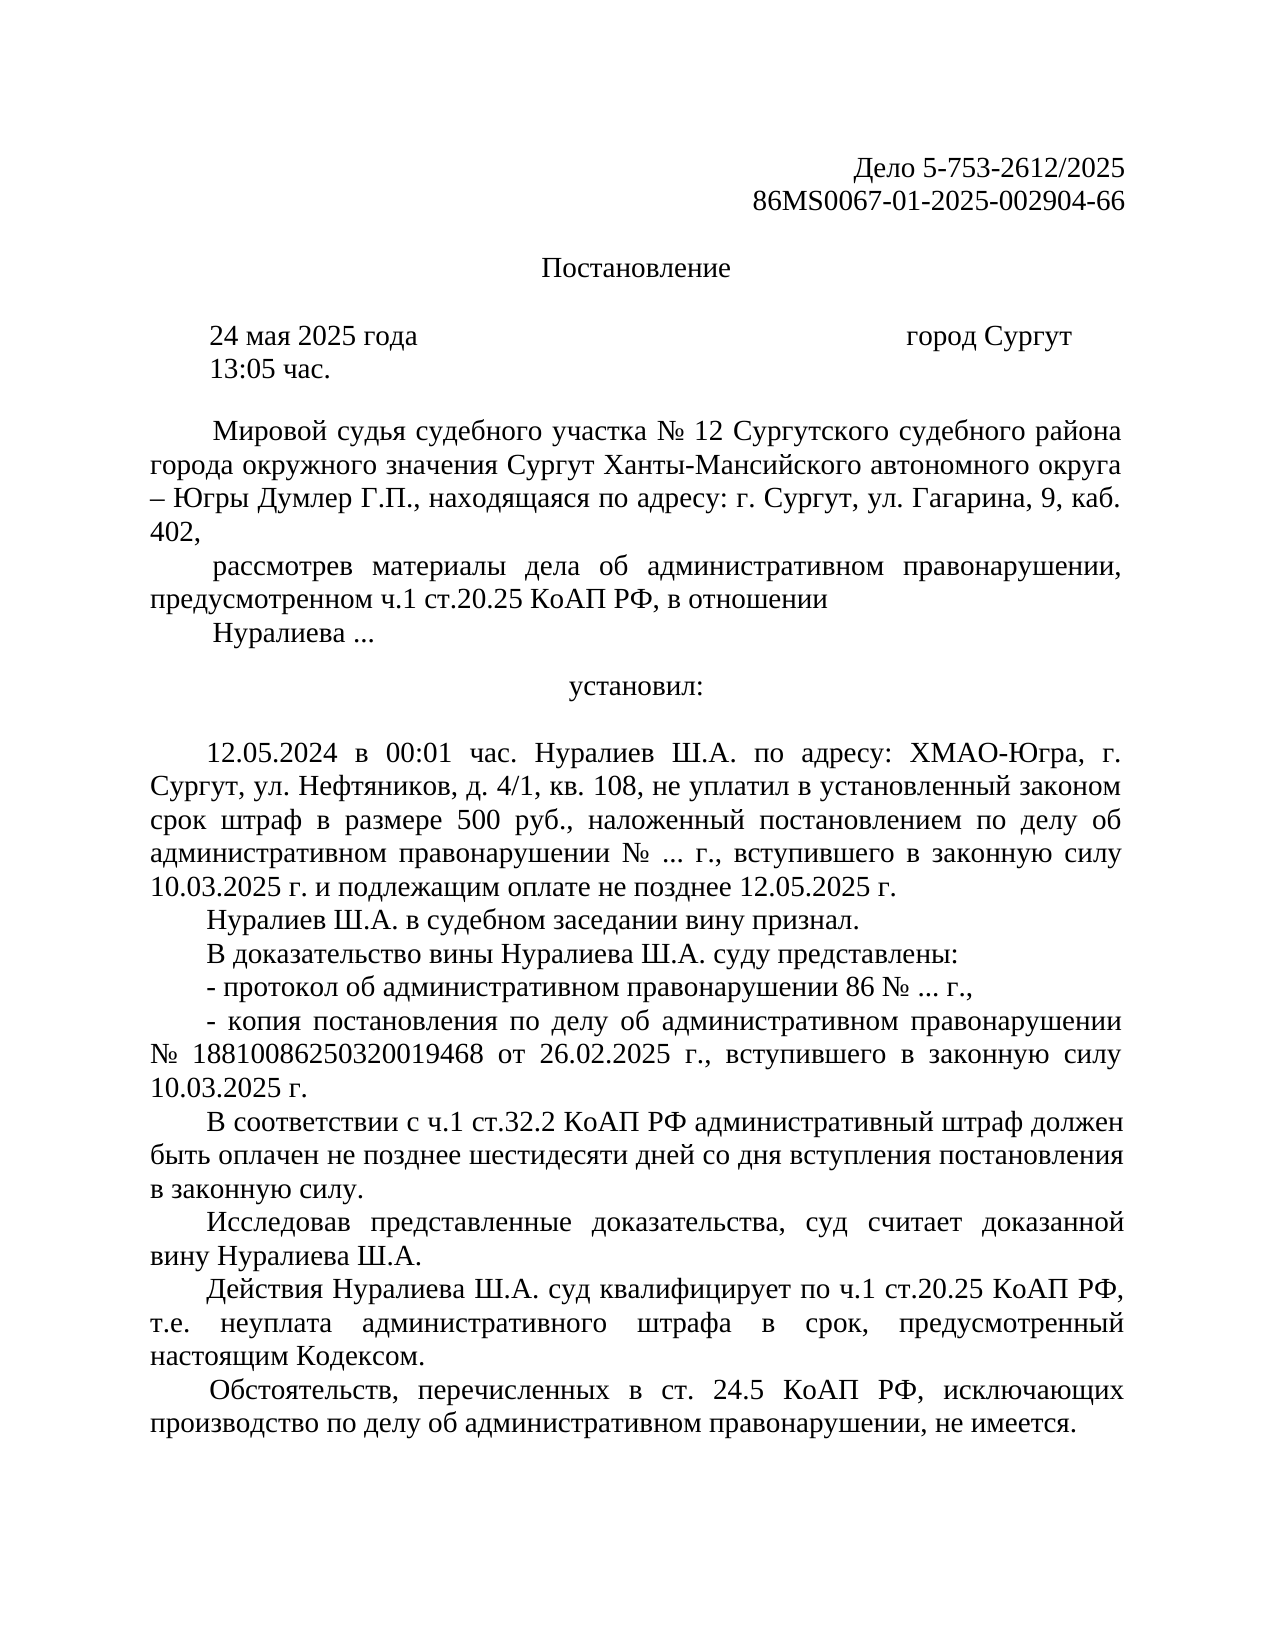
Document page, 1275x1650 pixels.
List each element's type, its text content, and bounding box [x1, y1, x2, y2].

text Постановление [150, 251, 1122, 284]
text Дело 5-753-2612/2025 [150, 150, 1125, 183]
text В соответствии с ч.1 ст.32.2 КоАП РФ административный штраф должен быть оплачен не позднее шестидесяти дней со дня вступления постановления в законную силу. [150, 1104, 1125, 1204]
text 12.05.2024 в 00:01 час. Нуралиев Ш.А. по адресу: ХМАО-Югра, г. Сургут, ул. Нефтяников, д. 4/1, кв. 108, не уплатил в установленный законом срок штраф в размере 500 руб., наложенный постановлением по делу об административном правонарушении № ... г., вступившего в законную силу 10.03.2025 г. и подлежащим оплате не позднее 12.05.2025 г. [150, 735, 1123, 902]
text Нуралиева ... [150, 615, 1125, 648]
text 13:05 час. [150, 351, 1122, 385]
text рассмотрев материалы дела об административном правонарушении, предусмотренном ч.1 ст.20.25 КоАП РФ, в отношении [150, 548, 1122, 615]
text установил: [150, 668, 1122, 701]
text Нуралиев Ш.А. в судебном заседании вину признал. [150, 902, 1125, 936]
text 86MS0067-01-2025-002904-66 [150, 183, 1125, 217]
text В доказательство вины Нуралиева Ш.А. суду представлены: [150, 936, 1125, 969]
text Мировой судья судебного участка № 12 Сургутского судебного района города окружного значения Сургут Ханты-Мансийского автономного округа – Югры Думлер Г.П., находящаяся по адресу: г. Сургут, ул. Гагарина, 9, каб. 402, [150, 413, 1122, 548]
text - копия постановления по делу об административном правонарушении № 18810086250320019468 от 26.02.2025 г., вступившего в законную силу 10.03.2025 г. [150, 1003, 1123, 1104]
text Исследовав представленные доказательства, суд считает доказанной вину Нуралиева Ш.А. [150, 1204, 1125, 1271]
text 24 мая 2025 года город Сургут [150, 318, 1122, 351]
text Действия Нуралиева Ш.А. суд квалифицирует по ч.1 ст.20.25 КоАП РФ, т.е. неуплата административного штрафа в срок, предусмотренный настоящим Кодексом. [150, 1271, 1125, 1372]
text Обстоятельств, перечисленных в ст. 24.5 КоАП РФ, исключающих производство по делу об административном правонарушении, не имеется. [150, 1372, 1125, 1439]
text - протокол об административном правонарушении 86 № ... г., [150, 969, 1125, 1003]
